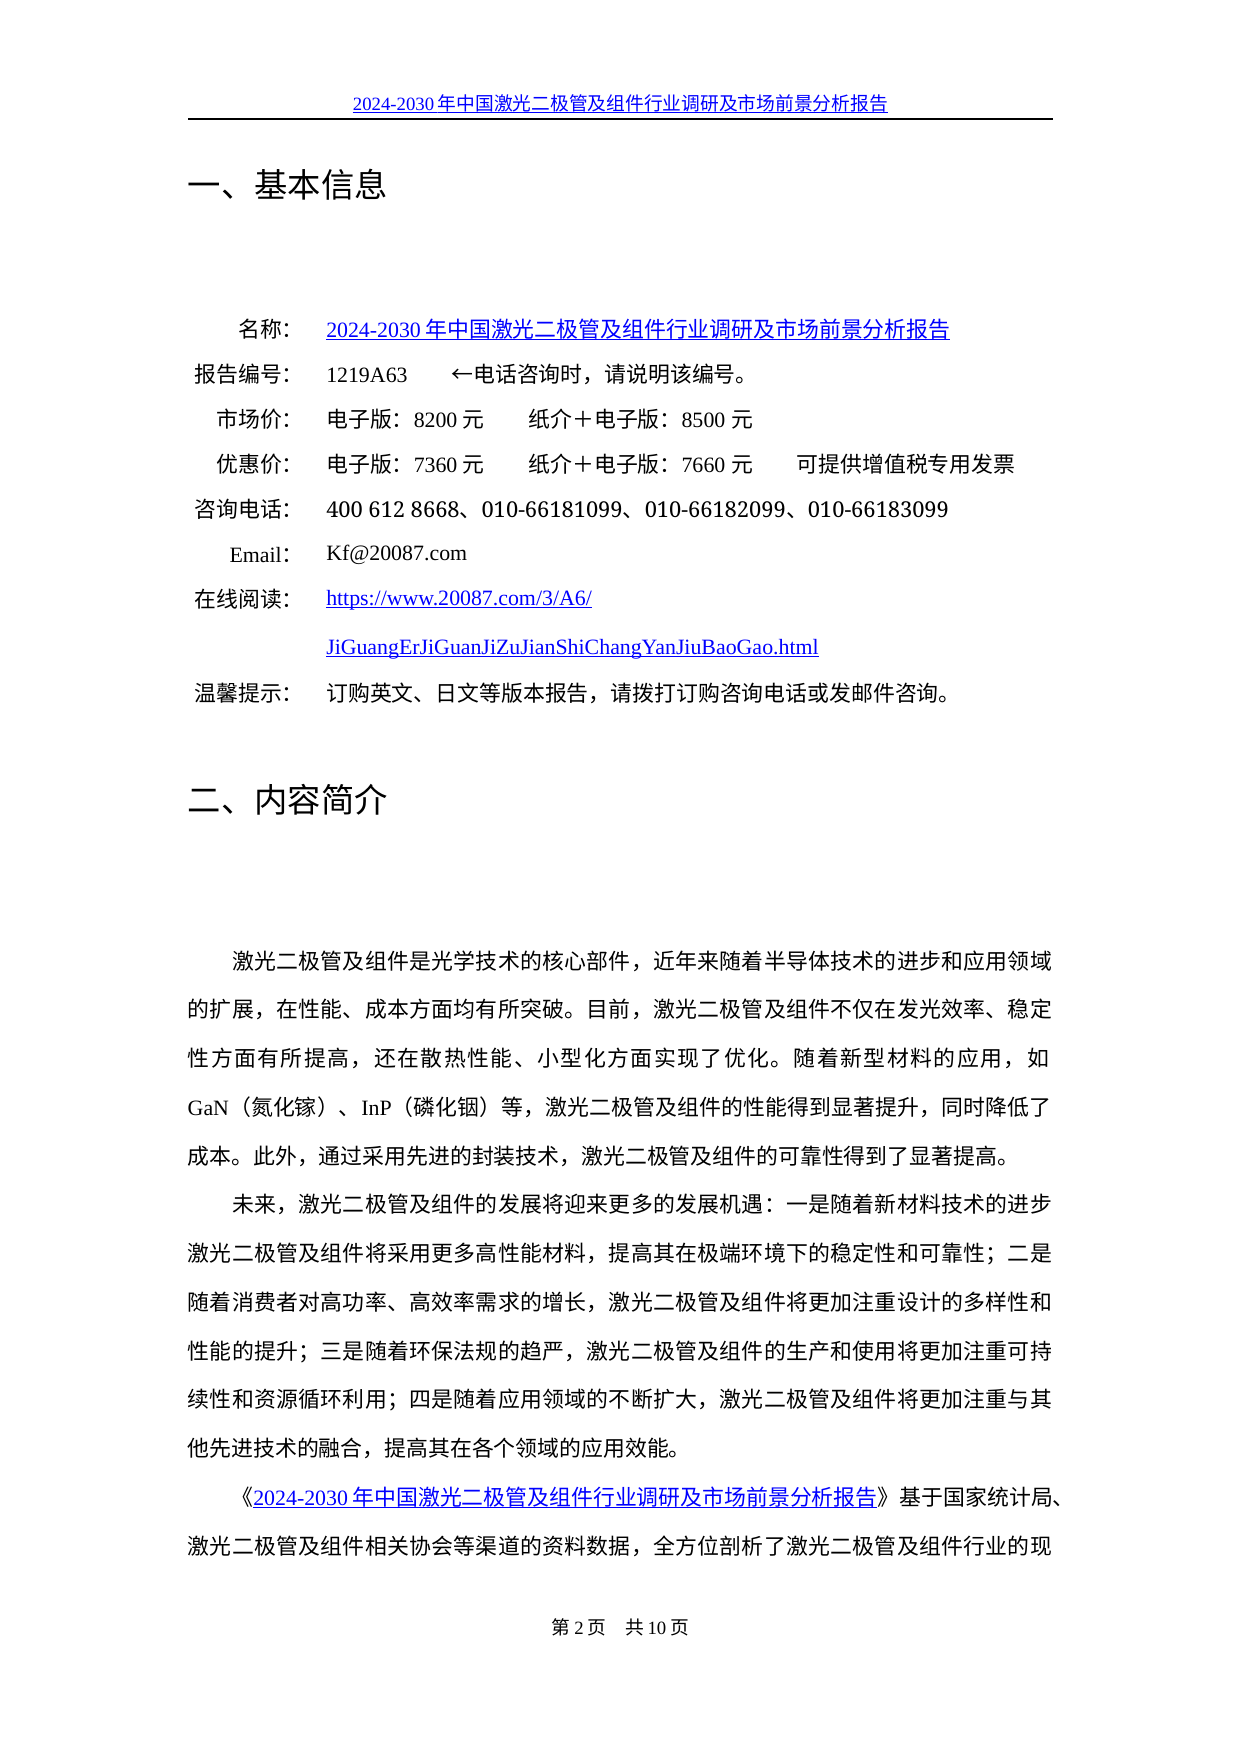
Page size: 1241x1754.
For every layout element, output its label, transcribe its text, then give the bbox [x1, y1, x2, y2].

table_cell 电子版：7360 元 纸介＋电子版：7660 元 可提供增值税专用发票 [315, 447, 1073, 492]
table_cell 订购英文、日文等版本报告，请拨打订购咨询电话或发邮件咨询。 [315, 675, 1073, 720]
table_cell 市场价： [167, 402, 315, 447]
table_cell 报告编号： [167, 357, 315, 402]
title 一、基本信息 [187, 150, 1053, 215]
table_cell Email： [167, 537, 315, 582]
table_cell 电子版：8200 元 纸介＋电子版：8500 元 [315, 402, 1073, 447]
table_header 2024-2030年中国激光二极管及组件行业调研及市场前景分析报告 [315, 312, 1073, 357]
table_cell 咨询电话： [167, 492, 315, 537]
table_cell [315, 582, 1073, 675]
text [187, 943, 1053, 1561]
table_header 名称： [167, 312, 315, 357]
table_cell Kf@20087.com [315, 537, 1073, 582]
title 二、内容简介 [187, 766, 1053, 831]
table_cell 400 612 8668、010-66181099、010-66182099、010-66183099 [315, 492, 1073, 537]
table_cell 1219A63 ←电话咨询时，请说明该编号。 [315, 357, 1073, 402]
table_cell 温馨提示： [167, 675, 315, 720]
table_cell 在线阅读： [167, 582, 315, 675]
table_cell 优惠价： [167, 447, 315, 492]
